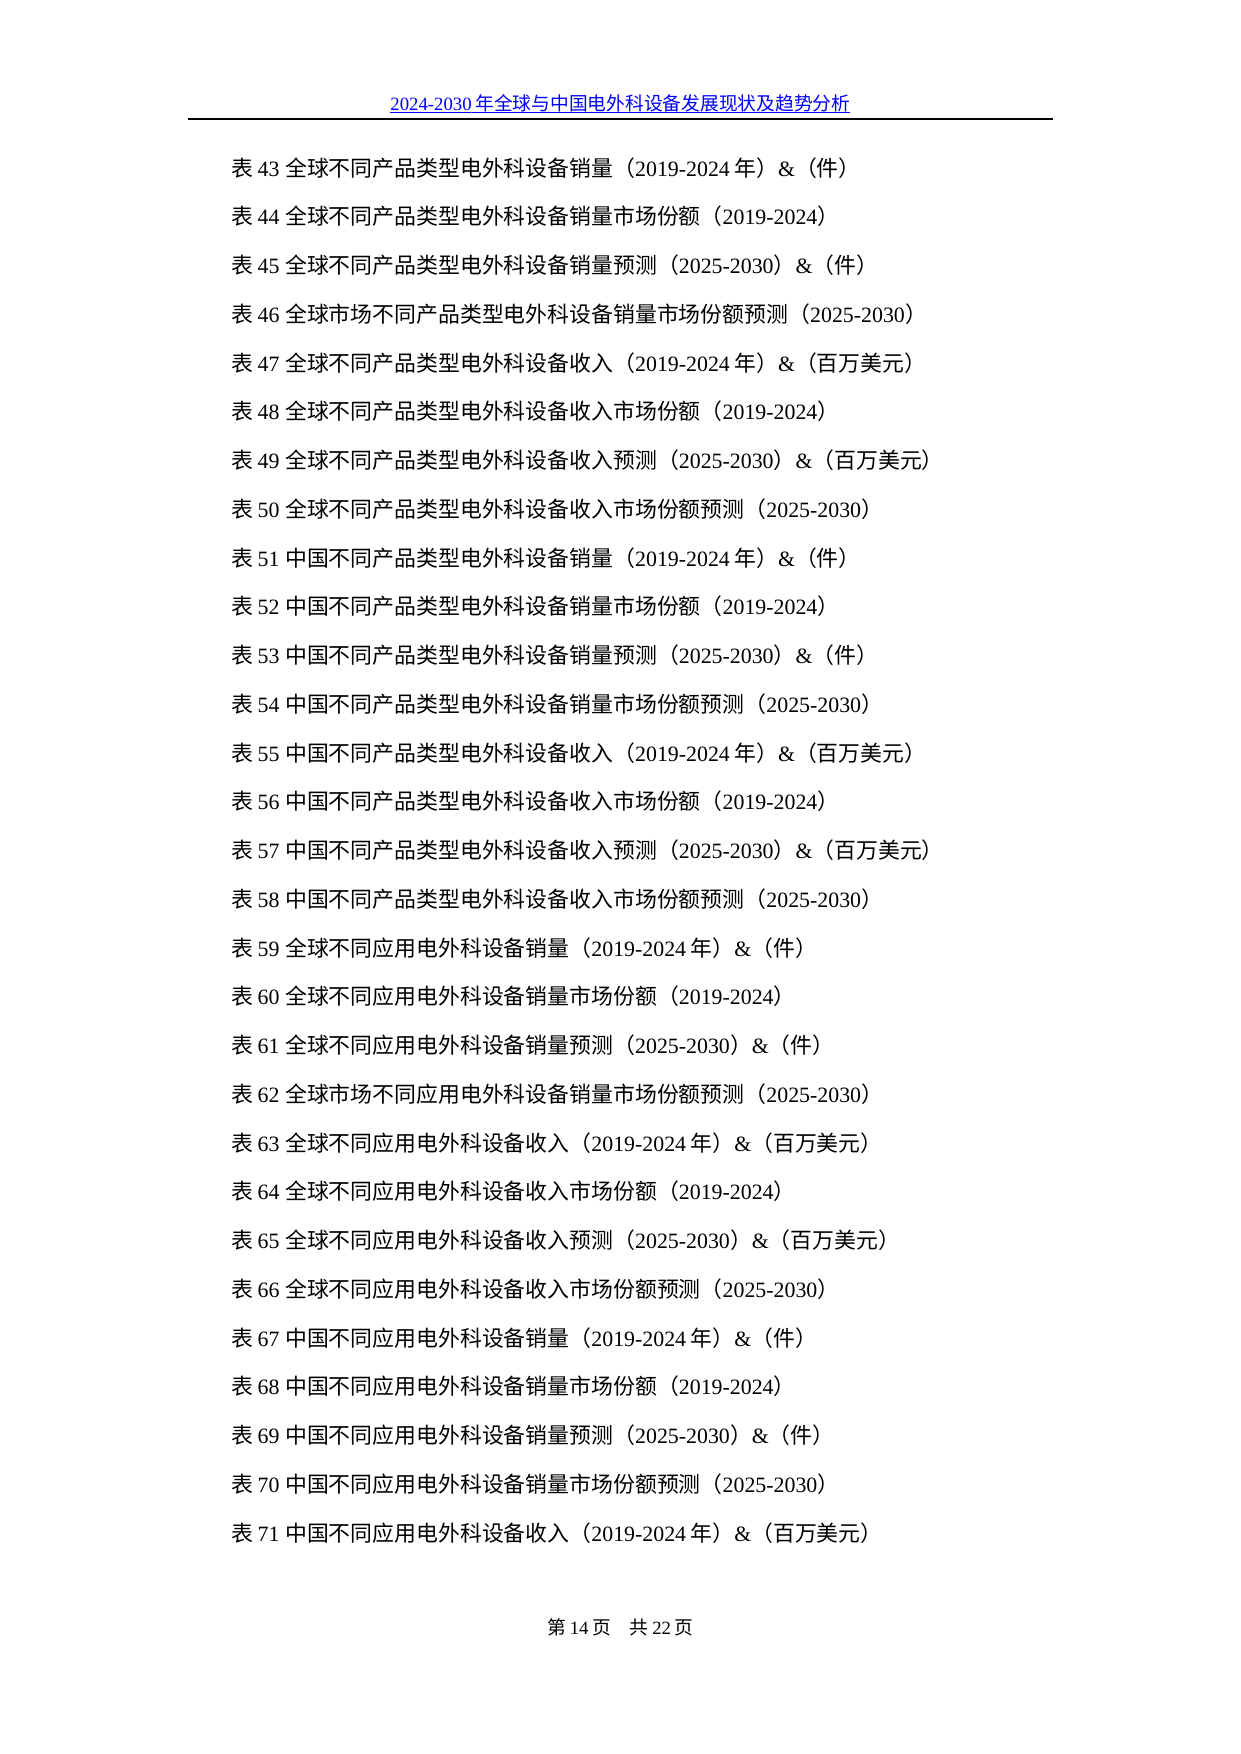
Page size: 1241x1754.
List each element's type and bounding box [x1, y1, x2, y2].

text [187, 150, 1053, 1548]
